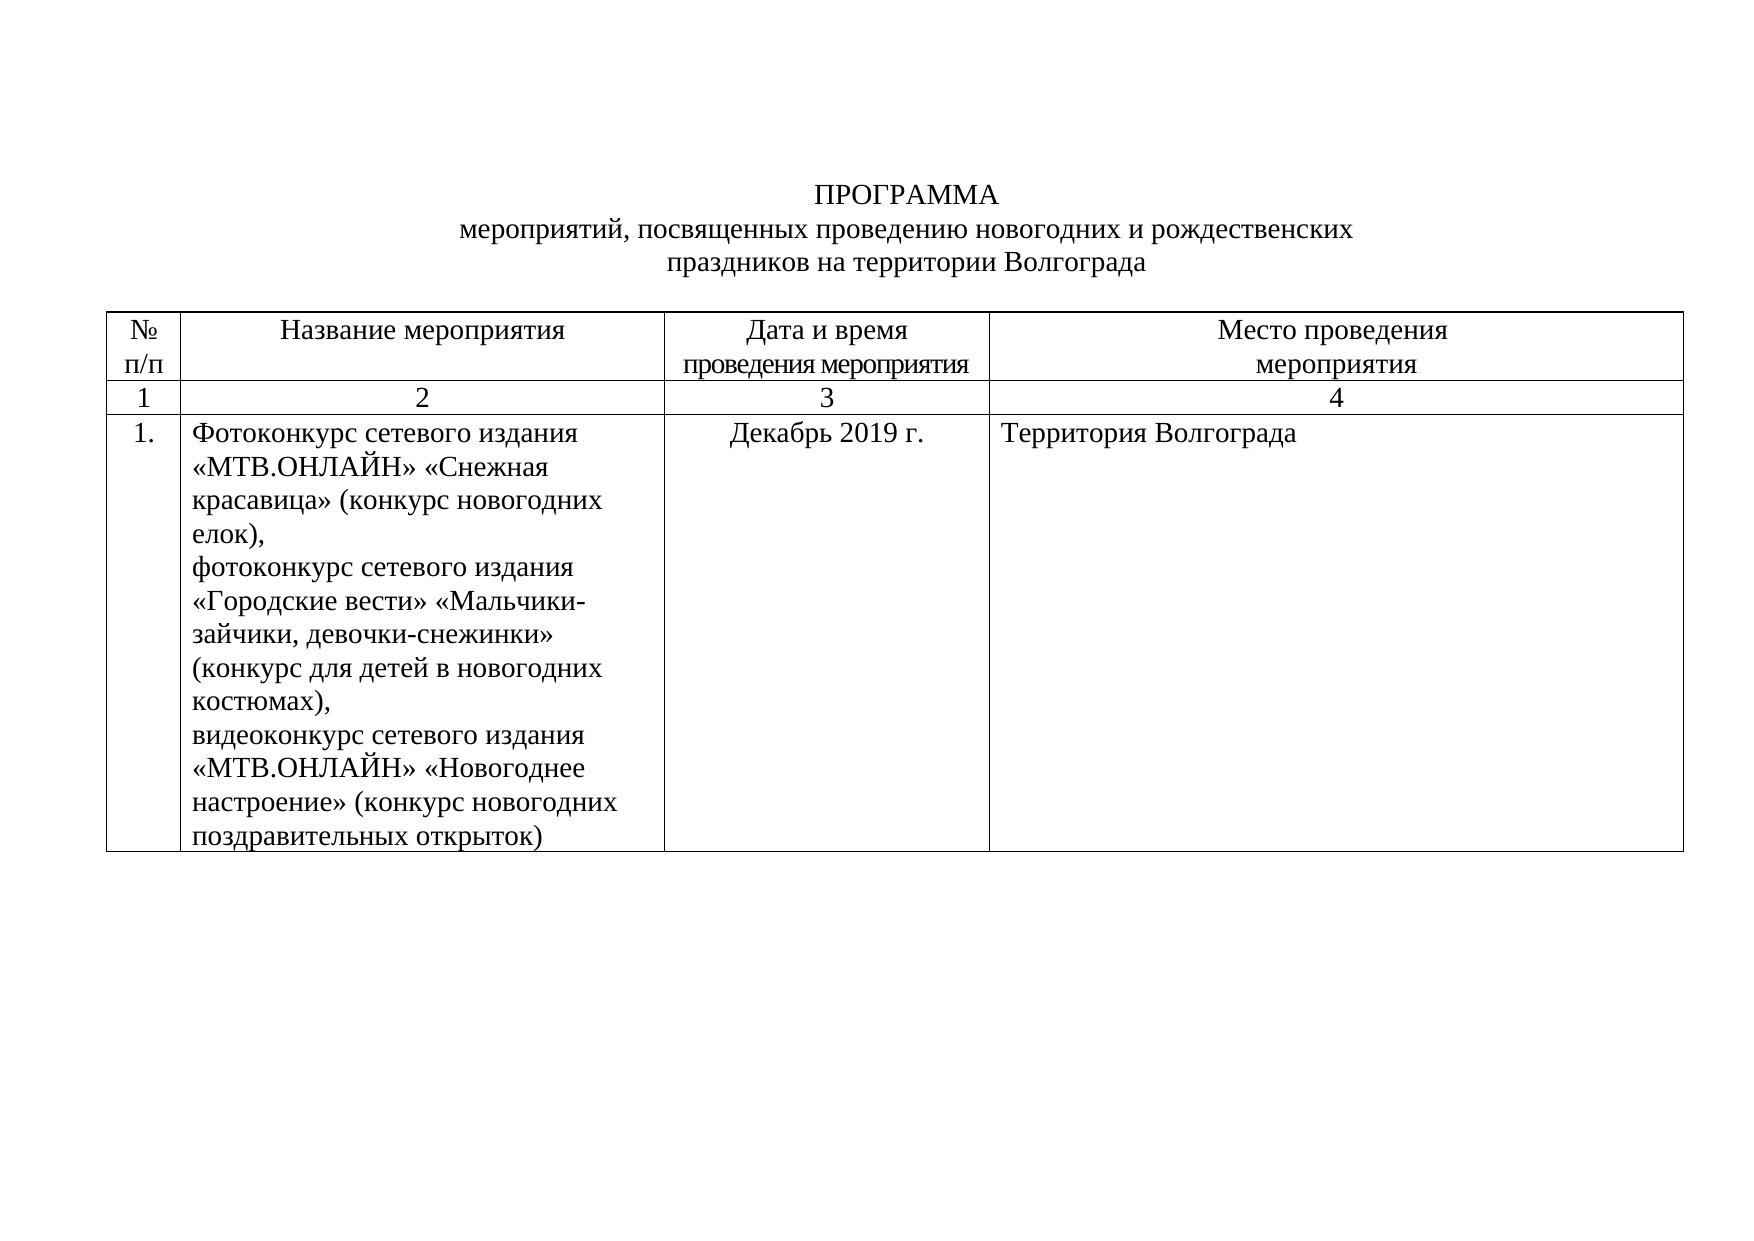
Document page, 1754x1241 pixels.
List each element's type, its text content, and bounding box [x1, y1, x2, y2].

table_cell 3 [665, 381, 989, 414]
table_cell 1 [107, 381, 180, 414]
table_cell Декабрь 2019 г. [665, 415, 989, 851]
table_cell 4 [990, 381, 1683, 414]
table_header Дата и время проведения мероприятия [665, 313, 989, 379]
table_cell Территория Волгограда [990, 415, 1683, 851]
text праздников на территории Волгограда [118, 244, 1695, 278]
table_cell 1. [107, 415, 180, 851]
table_header Место проведения мероприятия [990, 313, 1683, 379]
table_cell Фотоконкурс сетевого издания «МТВ.ОНЛАЙН» «Снежная красавица» (конкурс новогодних елок), фотоконкурс сетевого издания «Городские вести» «Мальчики-зайчики, девочки-снежинки» (конкурс для детей в новогодних костюмах), видеоконкурс сетевого издания «МТВ.ОНЛАЙН» «Новогоднее настроение» (конкурс новогодних поздравительных открыток) [181, 415, 664, 851]
text мероприятий, посвященных проведению новогодних и рождественских [118, 211, 1695, 244]
table_header № п/п [107, 313, 180, 379]
text ПРОГРАММА [118, 177, 1695, 211]
table_cell 2 [181, 381, 664, 414]
table_header Название мероприятия [181, 313, 664, 379]
